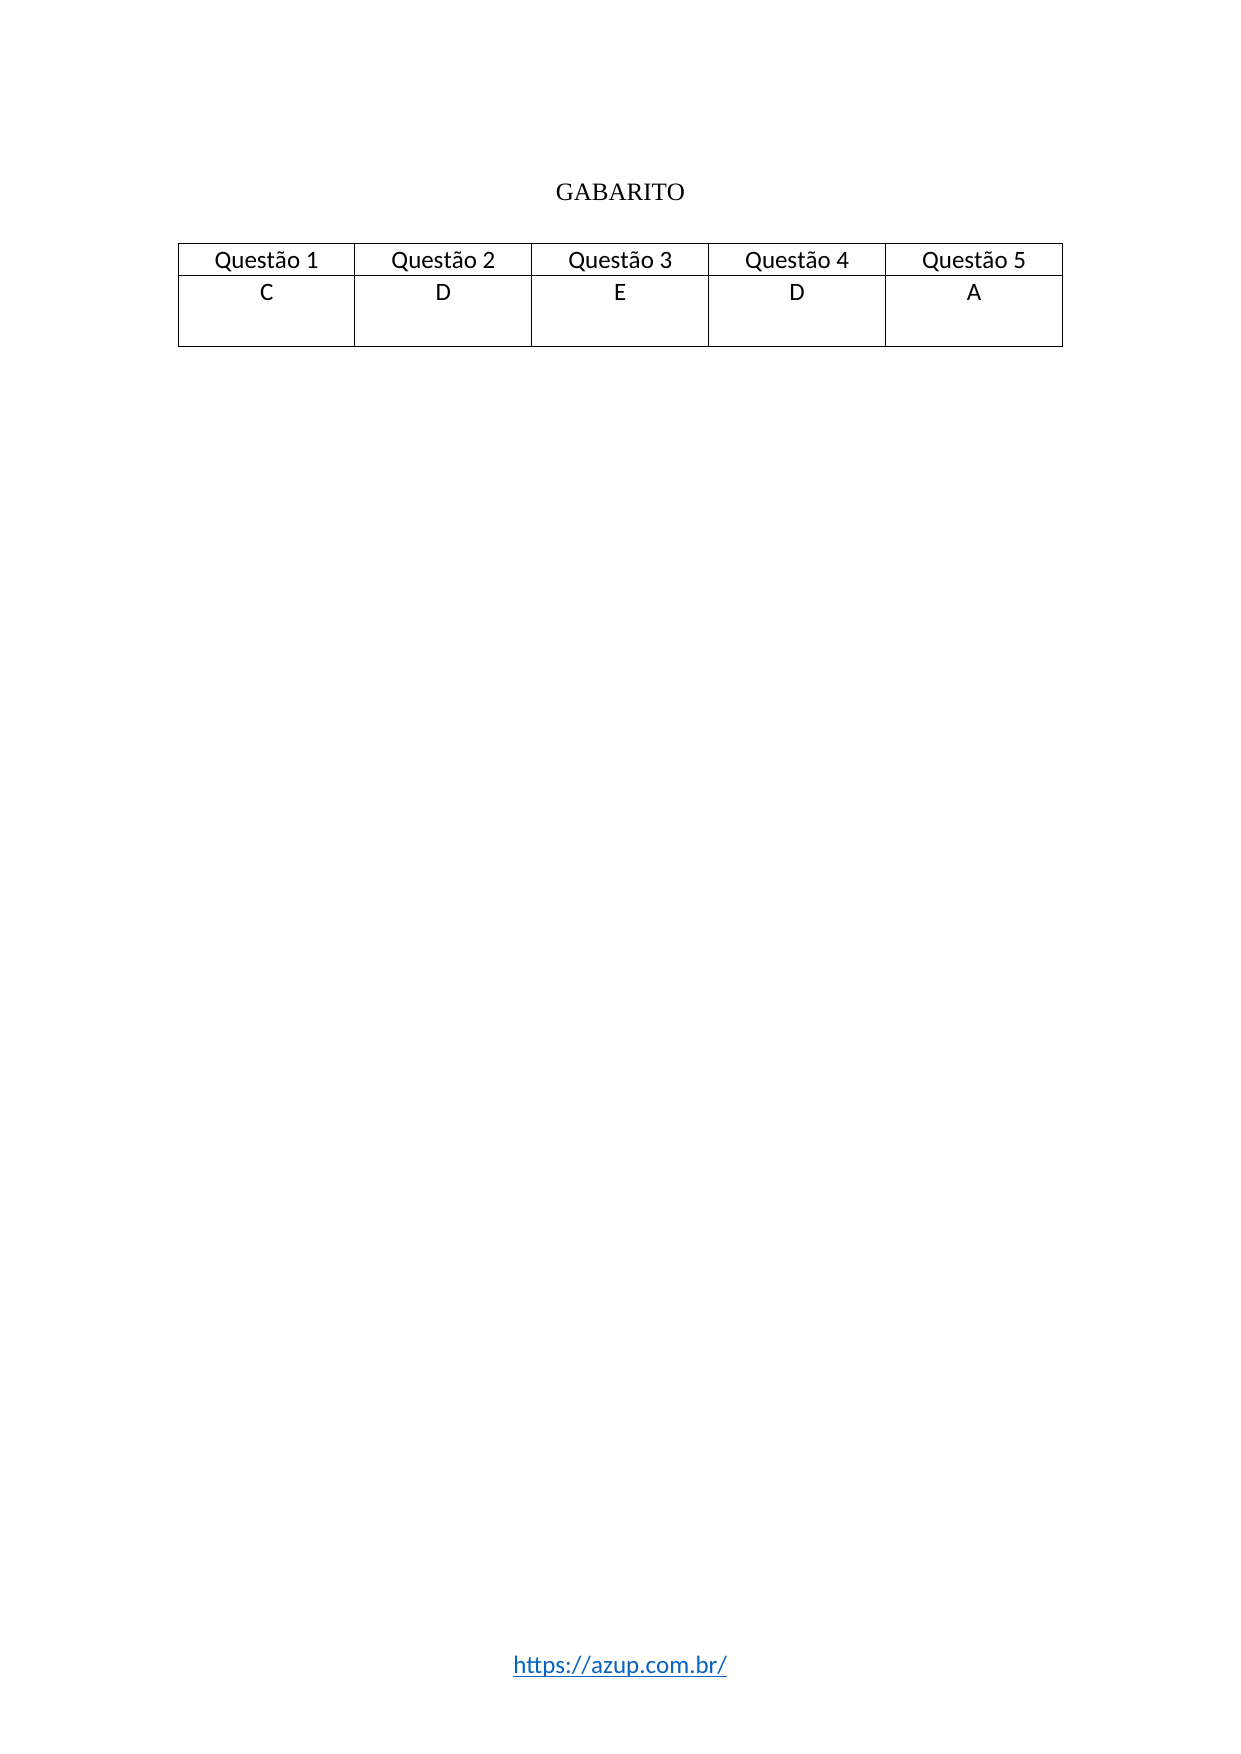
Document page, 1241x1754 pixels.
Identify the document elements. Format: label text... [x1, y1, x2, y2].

table_header Questão 2 [355, 244, 531, 274]
table_cell E [532, 276, 708, 346]
table_cell D [355, 276, 531, 346]
text GABARITO [177, 177, 1063, 206]
table_header Questão 3 [532, 244, 708, 274]
table_cell C [179, 276, 354, 346]
table_cell D [709, 276, 885, 346]
table_header Questão 4 [709, 244, 885, 274]
table_cell A [886, 276, 1062, 346]
table_header Questão 1 [179, 244, 354, 274]
table_header Questão 5 [886, 244, 1062, 274]
